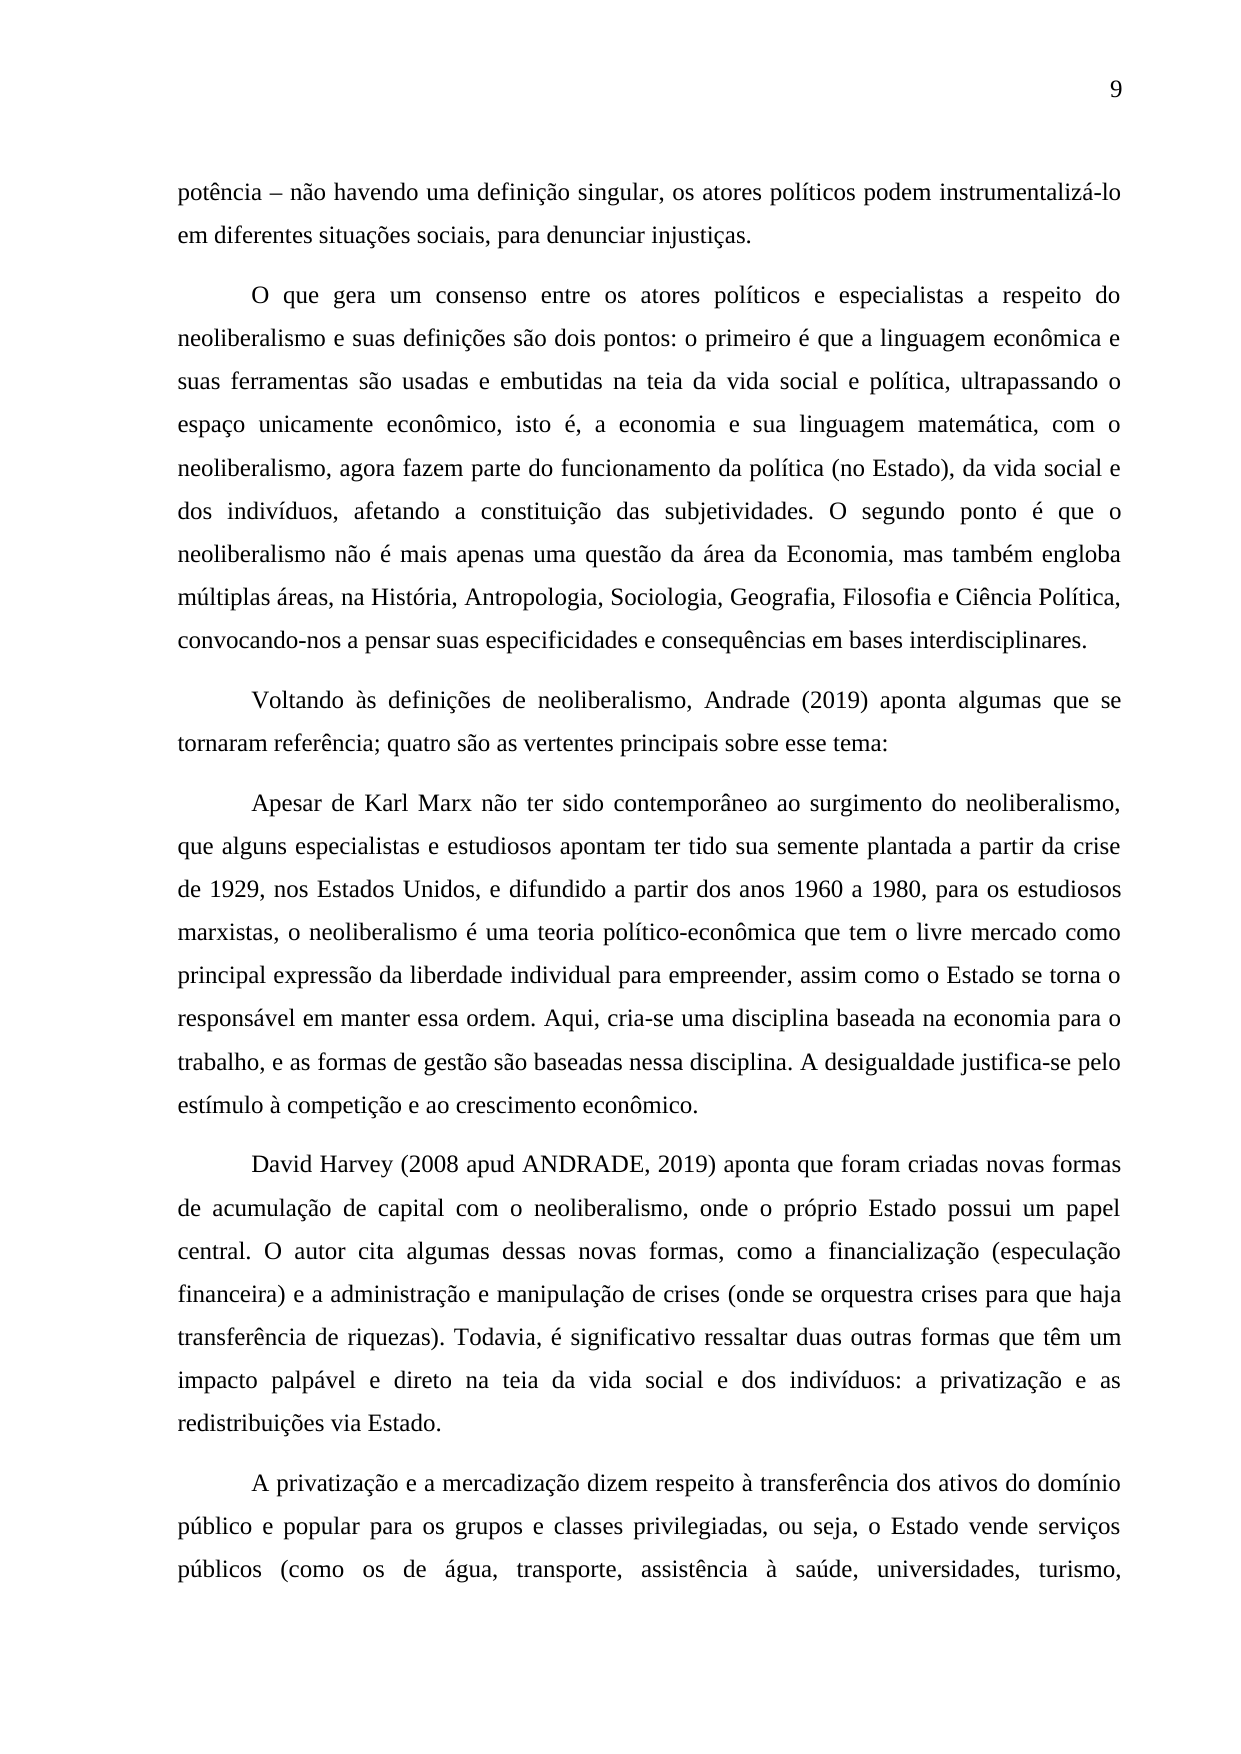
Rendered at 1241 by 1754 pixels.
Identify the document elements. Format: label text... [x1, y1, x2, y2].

text David Harvey (2008 apud ANDRADE, 2019) aponta que foram criadas novas formas de acumulação de capital com o neoliberalismo, onde o próprio Estado possui um papel central. O autor cita algumas dessas novas formas, como a financialização (especulação financeira) e a administração e manipulação de crises (onde se orquestra crises para que haja transferência de riquezas). Todavia, é significativo ressaltar duas outras formas que têm um impacto palpável e direto na teia da vida social e dos indivíduos: a privatização e as redistribuições via Estado. [177, 1149, 1122, 1437]
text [177, 177, 1122, 249]
text O que gera um consenso entre os atores políticos e especialistas a respeito do neoliberalismo e suas definições são dois pontos: o primeiro é que a linguagem econômica e suas ferramentas são usadas e embutidas na teia da vida social e política, ultrapassando o espaço unicamente econômico, isto é, a economia e sua linguagem matemática, com o neoliberalismo, agora fazem parte do funcionamento da política (no Estado), da vida social e dos indivíduos, afetando a constituição das subjetividades. O segundo ponto é que o neoliberalismo não é mais apenas uma questão da área da Economia, mas também engloba múltiplas áreas, na História, Antropologia, Sociologia, Geografia, Filosofia e Ciência Política, convocando-nos a pensar suas especificidades e consequências em bases interdisciplinares. [177, 280, 1122, 654]
text Apesar de Karl Marx não ter sido contemporâneo ao surgimento do neoliberalismo, que alguns especialistas e estudiosos apontam ter tido sua semente plantada a partir da crise de 1929, nos Estados Unidos, e difundido a partir dos anos 1960 a 1980, para os estudiosos marxistas, o neoliberalismo é uma teoria político-econômica que tem o livre mercado como principal expressão da liberdade individual para empreender, assim como o Estado se torna o responsável em manter essa ordem. Aqui, cria-se uma disciplina baseada na economia para o trabalho, e as formas de gestão são baseadas nessa disciplina. A desigualdade justifica-se pelo estímulo à competição e ao crescimento econômico. [177, 788, 1122, 1118]
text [177, 1468, 1122, 1583]
text Voltando às definições de neoliberalismo, Andrade (2019) aponta algumas que se tornaram referência; quatro são as vertentes principais sobre esse tema: [177, 685, 1122, 757]
